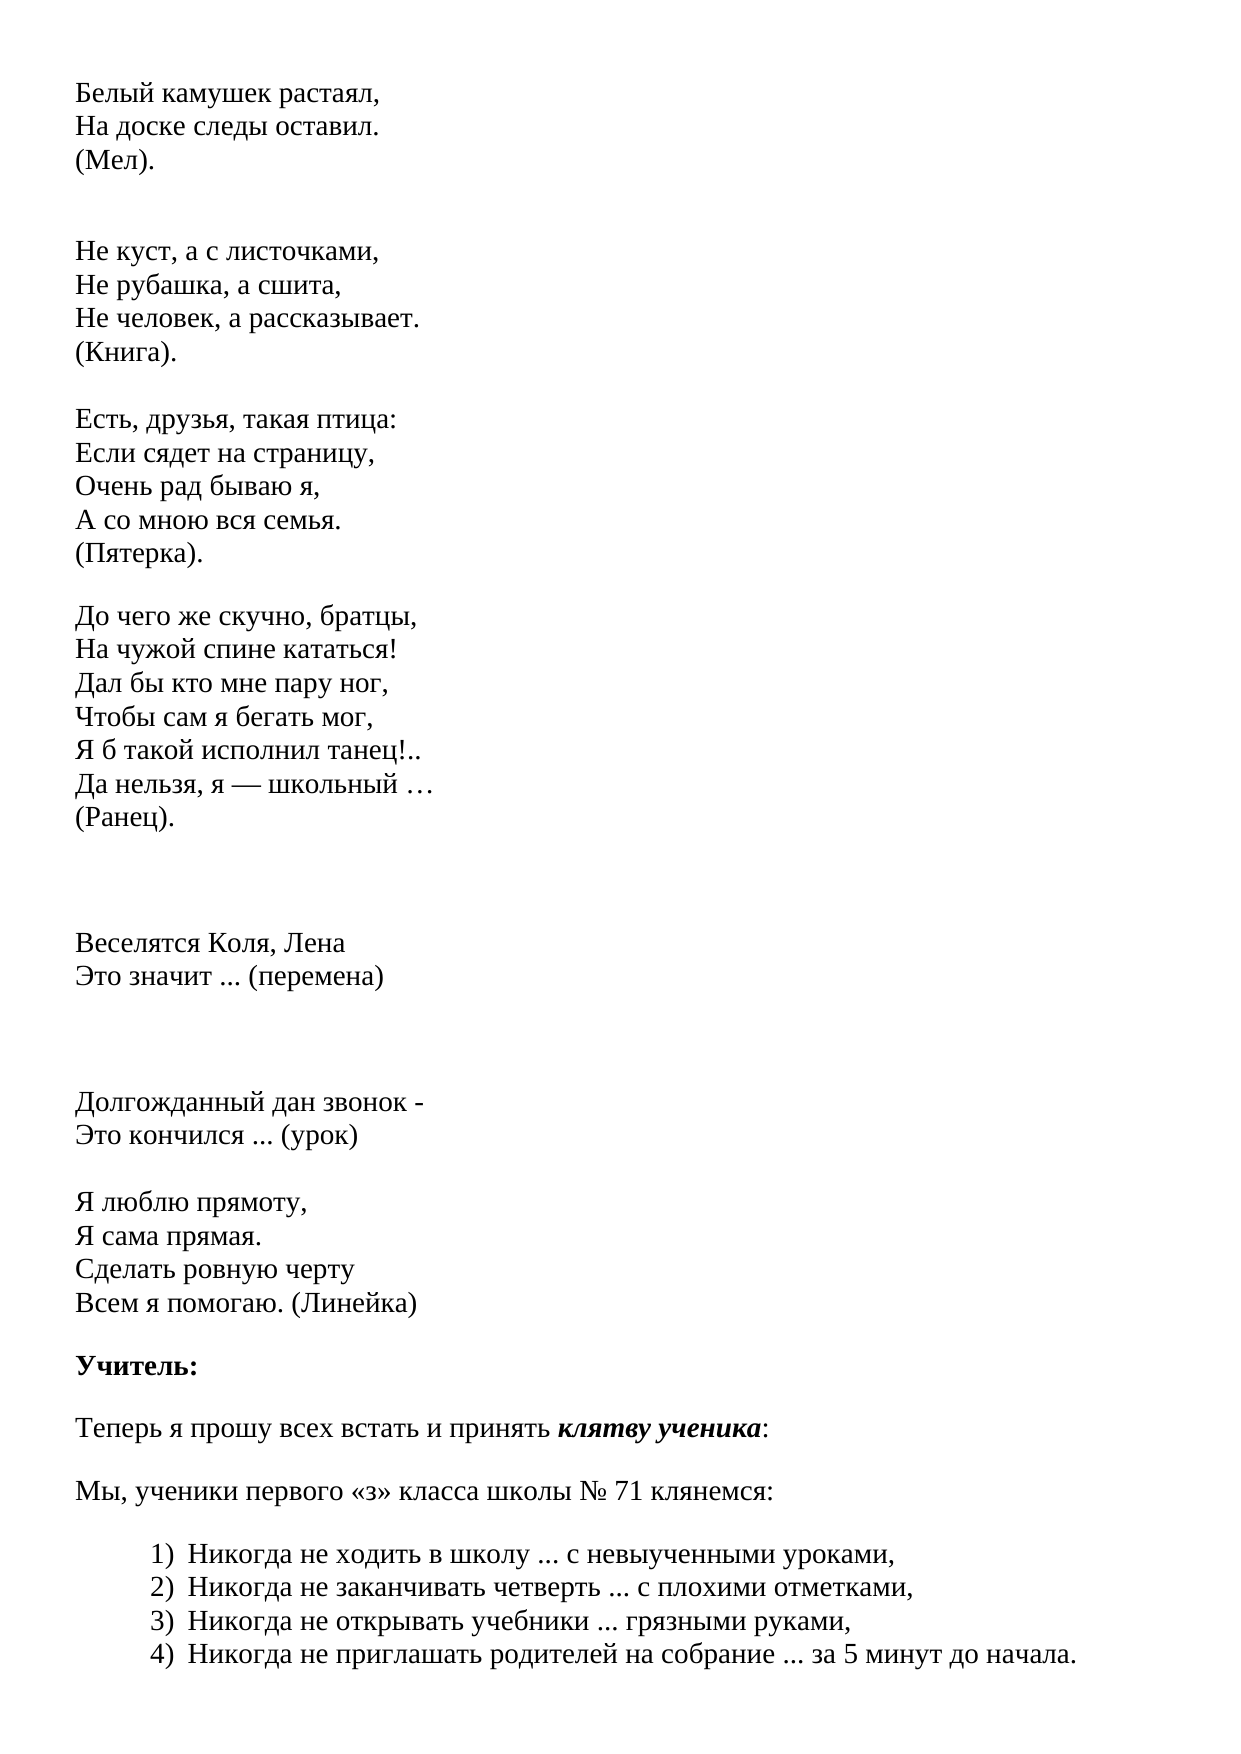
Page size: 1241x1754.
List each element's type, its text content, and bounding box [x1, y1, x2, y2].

list Никогда не открывать учебники ... грязными руками, [150, 1603, 1165, 1636]
text Не куст, а с листочками, Не рубашка, а сшита, Не человек, а рассказывает. (Книга). Есть, друзья, такая птица: Если сядет на страницу, Очень рад бываю я, А со мною вся семья. (Пятерка). [75, 233, 1165, 569]
text Всем я помогаю. (Линейка) [75, 1285, 1165, 1318]
text Я сама прямая. [75, 1218, 1165, 1251]
list Никогда не заканчивать четверть ... с плохими отметками, [150, 1569, 1165, 1603]
text Долгожданный дан звонок - [75, 1084, 1165, 1117]
text Белый камушек растаял, На доске следы оставил. (Мел). [75, 75, 1165, 204]
list Никогда не ходить в школу ... с невыученными уроками, [150, 1536, 1165, 1569]
text Это кончился ... (урок) [75, 1117, 1165, 1151]
text Теперь я прошу всех встать и принять клятву ученика: [75, 1410, 1165, 1444]
text Веселятся Коля, Лена [75, 925, 1165, 958]
text Это значит ... (перемена) [75, 958, 1165, 992]
text До чего же скучно, братцы, На чужой спине кататься! Дал бы кто мне пару ног, Чтобы сам я бегать мог, Я б такой исполнил танец!.. Да нельзя, я — школьный … (Ранец). [75, 598, 1165, 833]
text Сделать ровную черту [75, 1251, 1165, 1285]
text Учитель: [75, 1348, 1165, 1381]
text Я люблю прямоту, [75, 1184, 1165, 1218]
list Никогда не приглашать родителей на собрание ... за 5 минут до начала. [150, 1636, 1165, 1670]
text Мы, ученики первого «з» класса школы № 71 клянемся: [75, 1473, 1165, 1507]
